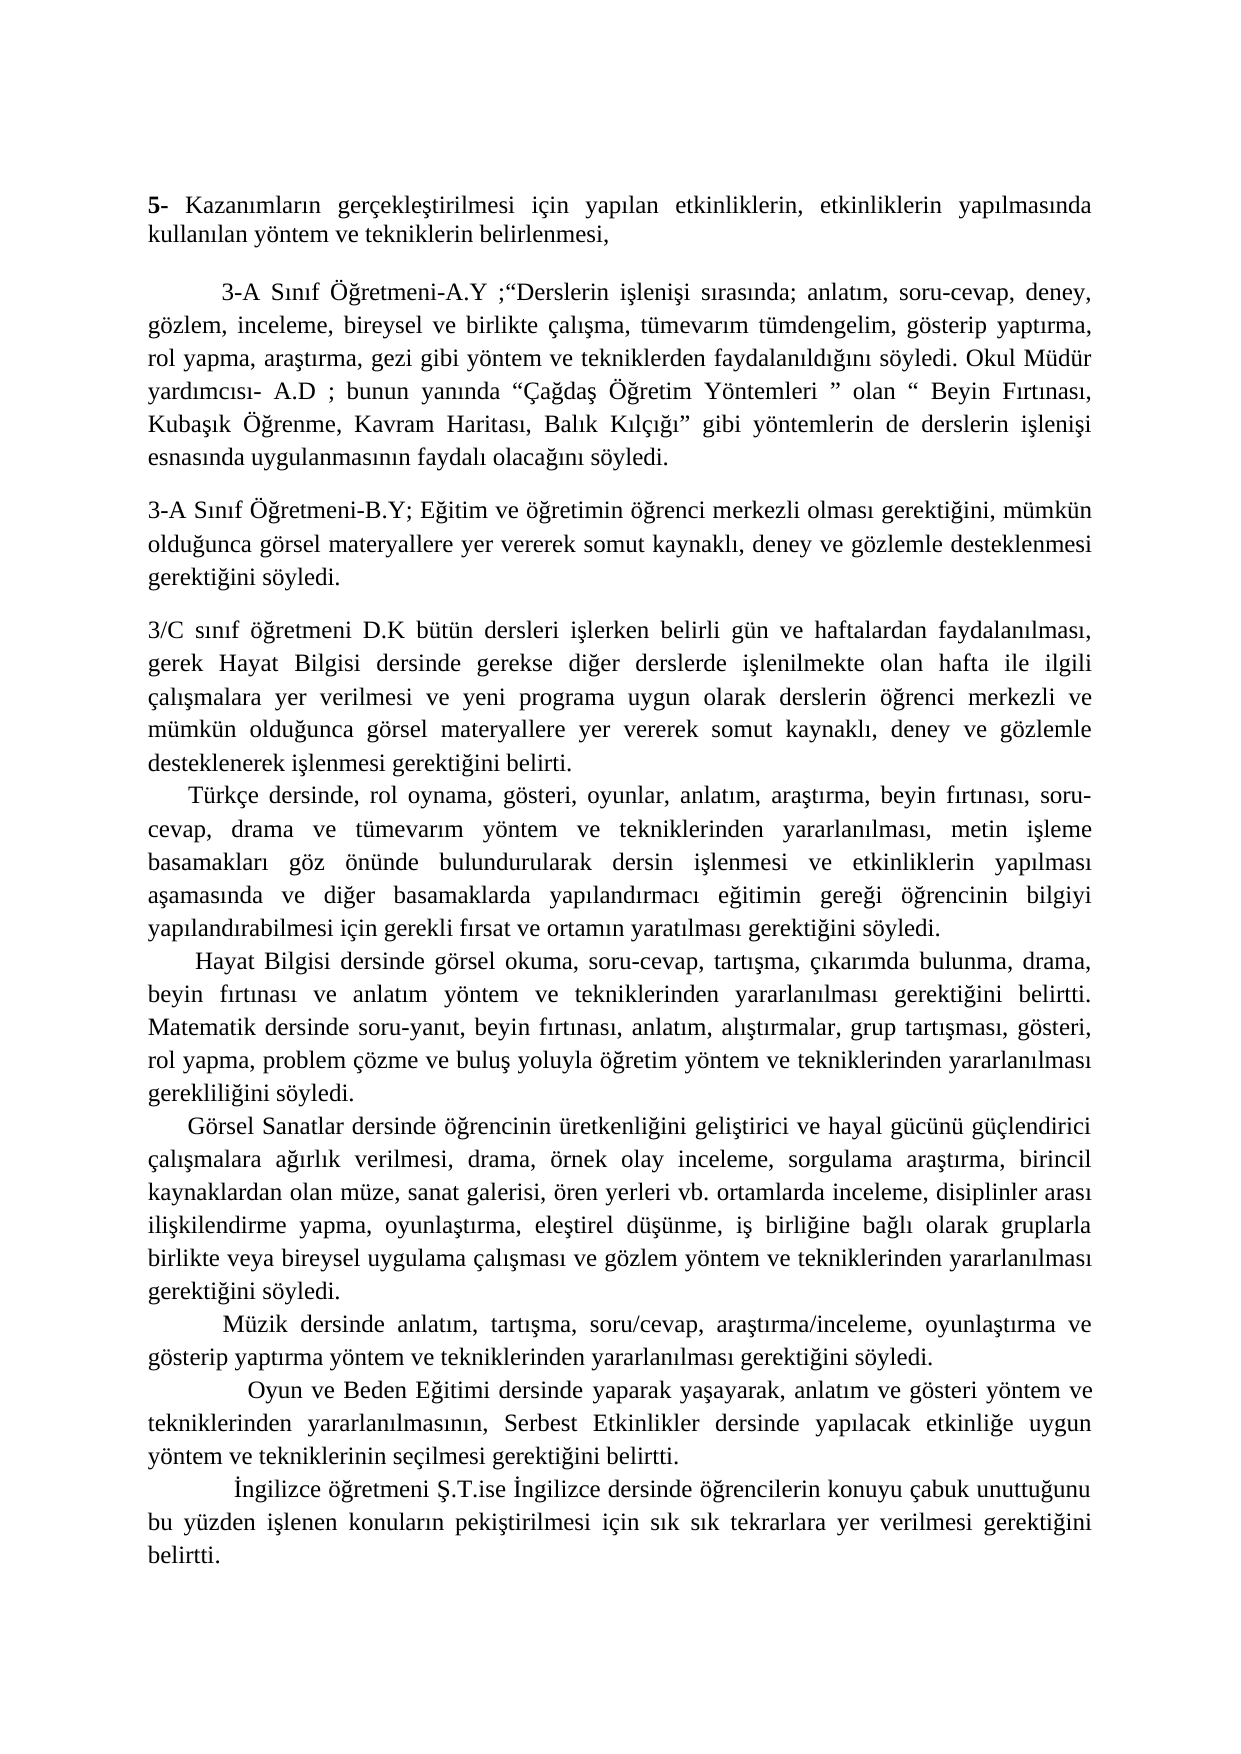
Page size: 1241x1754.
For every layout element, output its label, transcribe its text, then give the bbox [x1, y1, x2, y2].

text İngilizce öğretmeni Ş.T.ise İngilizce dersinde öğrencilerin konuyu çabuk unuttuğunu bu yüzden işlenen konuların pekiştirilmesi için sık sık tekrarlara yer verilmesi gerektiğini belirtti. [148, 1474, 1093, 1569]
text Müzik dersinde anlatım, tartışma, soru/cevap, araştırma/inceleme, oyunlaştırma ve gösterip yaptırma yöntem ve tekniklerinden yararlanılması gerektiğini söyledi. [148, 1309, 1093, 1371]
text 3/C sınıf öğretmeni D.K bütün dersleri işlerken belirli gün ve haftalardan faydalanılması, gerek Hayat Bilgisi dersinde gerekse diğer derslerde işlenilmekte olan hafta ile ilgili çalışmalara yer verilmesi ve yeni programa uygun olarak derslerin öğrenci merkezli ve mümkün olduğunca görsel materyallere yer vererek somut kaynaklı, deney ve gözlemle desteklenerek işlenmesi gerektiğini belirti. [148, 616, 1093, 776]
text Oyun ve Beden Eğitimi dersinde yaparak yaşayarak, anlatım ve gösteri yöntem ve tekniklerinden yararlanılmasının, Serbest Etkinlikler dersinde yapılacak etkinliğe uygun yöntem ve tekniklerinin seçilmesi gerektiğini belirtti. [148, 1375, 1093, 1470]
text 5- Kazanımların gerçekleştirilmesi için yapılan etkinliklerin, etkinliklerin yapılmasında kullanılan yöntem ve tekniklerin belirlenmesi, [148, 190, 1093, 248]
text 3-A Sınıf Öğretmeni-B.Y; Eğitim ve öğretimin öğrenci merkezli olması gerektiğini, mümkün olduğunca görsel materyallere yer vererek somut kaynaklı, deney ve gözlemle desteklenmesi gerektiğini söyledi. [148, 496, 1093, 590]
text Türkçe dersinde, rol oynama, gösteri, oyunlar, anlatım, araştırma, beyin fırtınası, soru-cevap, drama ve tümevarım yöntem ve tekniklerinden yararlanılması, metin işleme basamakları göz önünde bulundurularak dersin işlenmesi ve etkinliklerin yapılması aşamasında ve diğer basamaklarda yapılandırmacı eğitimin gereği öğrencinin bilgiyi yapılandırabilmesi için gerekli fırsat ve ortamın yaratılması gerektiğini söyledi. [148, 781, 1093, 941]
text 3-A Sınıf Öğretmeni-A.Y ;“Derslerin işlenişi sırasında; anlatım, soru-cevap, deney, gözlem, inceleme, bireysel ve birlikte çalışma, tümevarım tümdengelim, gösterip yaptırma, rol yapma, araştırma, gezi gibi yöntem ve tekniklerden faydalanıldığını söyledi. Okul Müdür yardımcısı- A.D ; bunun yanında “Çağdaş Öğretim Yöntemleri ” olan “ Beyin Fırtınası, Kubaşık Öğrenme, Kavram Haritası, Balık Kılçığı” gibi yöntemlerin de derslerin işlenişi esnasında uygulanmasının faydalı olacağını söyledi. [148, 277, 1093, 471]
text Görsel Sanatlar dersinde öğrencinin üretkenliğini geliştirici ve hayal gücünü güçlendirici çalışmalara ağırlık verilmesi, drama, örnek olay inceleme, sorgulama araştırma, birincil kaynaklardan olan müze, sanat galerisi, ören yerleri vb. ortamlarda inceleme, disiplinler arası ilişkilendirme yapma, oyunlaştırma, eleştirel düşünme, iş birliğine bağlı olarak gruplarla birlikte veya bireysel uygulama çalışması ve gözlem yöntem ve tekniklerinden yararlanılması gerektiğini söyledi. [148, 1111, 1093, 1305]
list Hayat Bilgisi dersinde görsel okuma, soru-cevap, tartışma, çıkarımda bulunma, drama, beyin fırtınası ve anlatım yöntem ve tekniklerinden yararlanılması gerektiğini belirtti. Matematik dersinde soru-yanıt, beyin fırtınası, anlatım, alıştırmalar, grup tartışması, gösteri, rol yapma, problem çözme ve buluş yoluyla öğretim yöntem ve tekniklerinden yararlanılması gerekliliğini söyledi. [148, 946, 1093, 1107]
